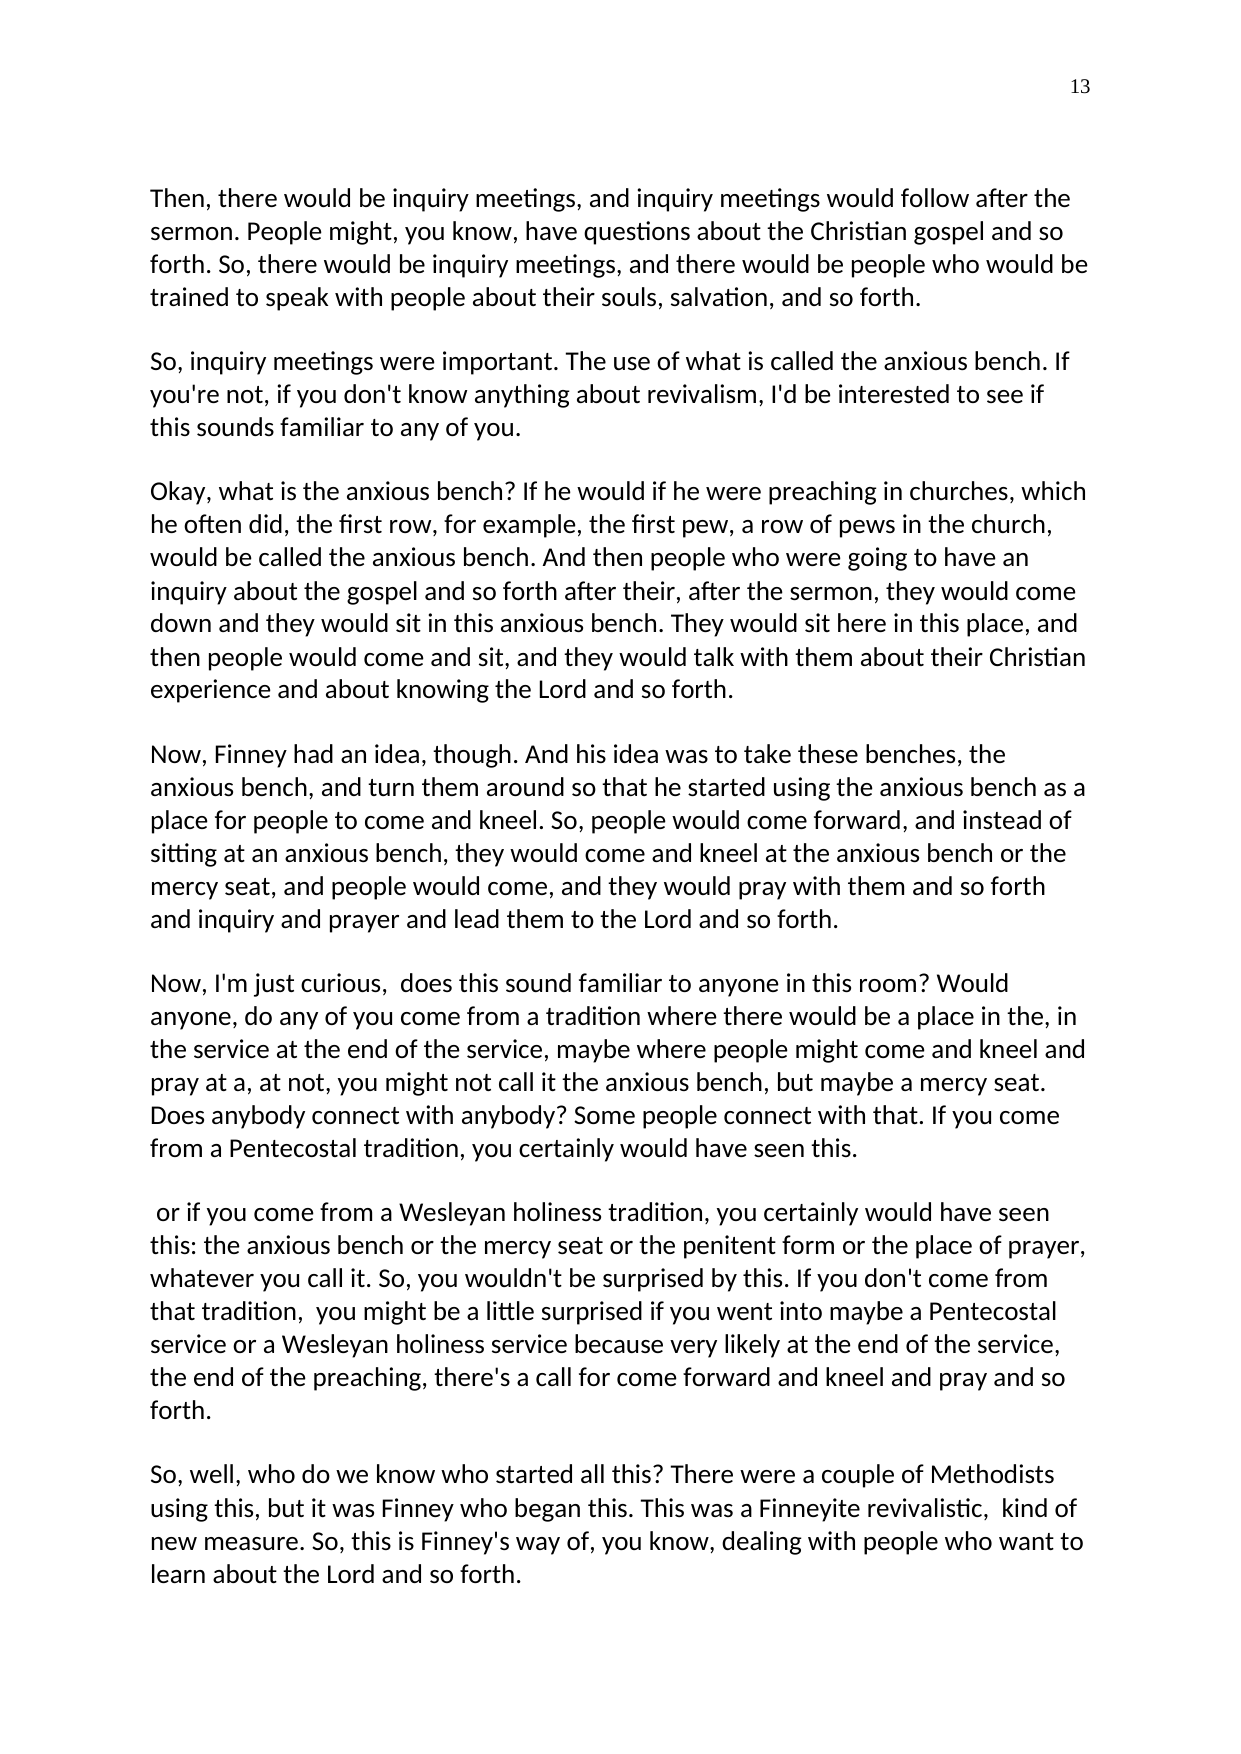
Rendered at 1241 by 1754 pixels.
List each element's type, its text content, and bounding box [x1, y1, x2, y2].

text or if you come from a Wesleyan holiness tradition, you certainly would have seen this: the anxious bench or the mercy seat or the penitent form or the place of prayer, whatever you call it. So, you wouldn't be surprised by this. If you don't come from that tradition, you might be a little surprised if you went into maybe a Pentecostal service or a Wesleyan holiness service because very likely at the end of the service, the end of the preaching, there's a call for come forward and kneel and pray and so forth. [150, 1195, 1090, 1427]
text Now, I'm just curious, does this sound familiar to anyone in this room? Would anyone, do any of you come from a tradition where there would be a place in the, in the service at the end of the service, maybe where people might come and kneel and pray at a, at not, you might not call it the anxious bench, but maybe a mercy seat. Does anybody connect with anybody? Some people connect with that. If you come from a Pentecostal tradition, you certainly would have seen this. [150, 966, 1090, 1164]
text Okay, what is the anxious bench? If he would if he were preaching in churches, which he often did, the first row, for example, the first pew, a row of pews in the church, would be called the anxious bench. And then people who were going to have an inquiry about the gospel and so forth after their, after the sermon, they would come down and they would sit in this anxious bench. They would sit here in this place, and then people would come and sit, and they would talk with them about their Christian experience and about knowing the Lord and so forth. [150, 474, 1090, 706]
text Then, there would be inquiry meetings, and inquiry meetings would follow after the sermon. People might, you know, have questions about the Christian gospel and so forth. So, there would be inquiry meetings, and there would be people who would be trained to speak with people about their souls, salvation, and so forth. [150, 181, 1090, 313]
text So, well, who do we know who started all this? There were a couple of Methodists using this, but it was Finney who began this. This was a Finneyite revivalistic, kind of new measure. So, this is Finney's way of, you know, dealing with people who want to learn about the Lord and so forth. [150, 1458, 1090, 1590]
text Now, Finney had an idea, though. And his idea was to take these benches, the anxious bench, and turn them around so that he started using the anxious bench as a place for people to come and kneel. So, people would come forward, and instead of sitting at an anxious bench, they would come and kneel at the anxious bench or the mercy seat, and people would come, and they would pray with them and so forth and inquiry and prayer and lead them to the Lord and so forth. [150, 737, 1090, 935]
text So, inquiry meetings were important. The use of what is called the anxious bench. If you're not, if you don't know anything about revivalism, I'd be interested to see if this sounds familiar to any of you. [150, 344, 1090, 443]
